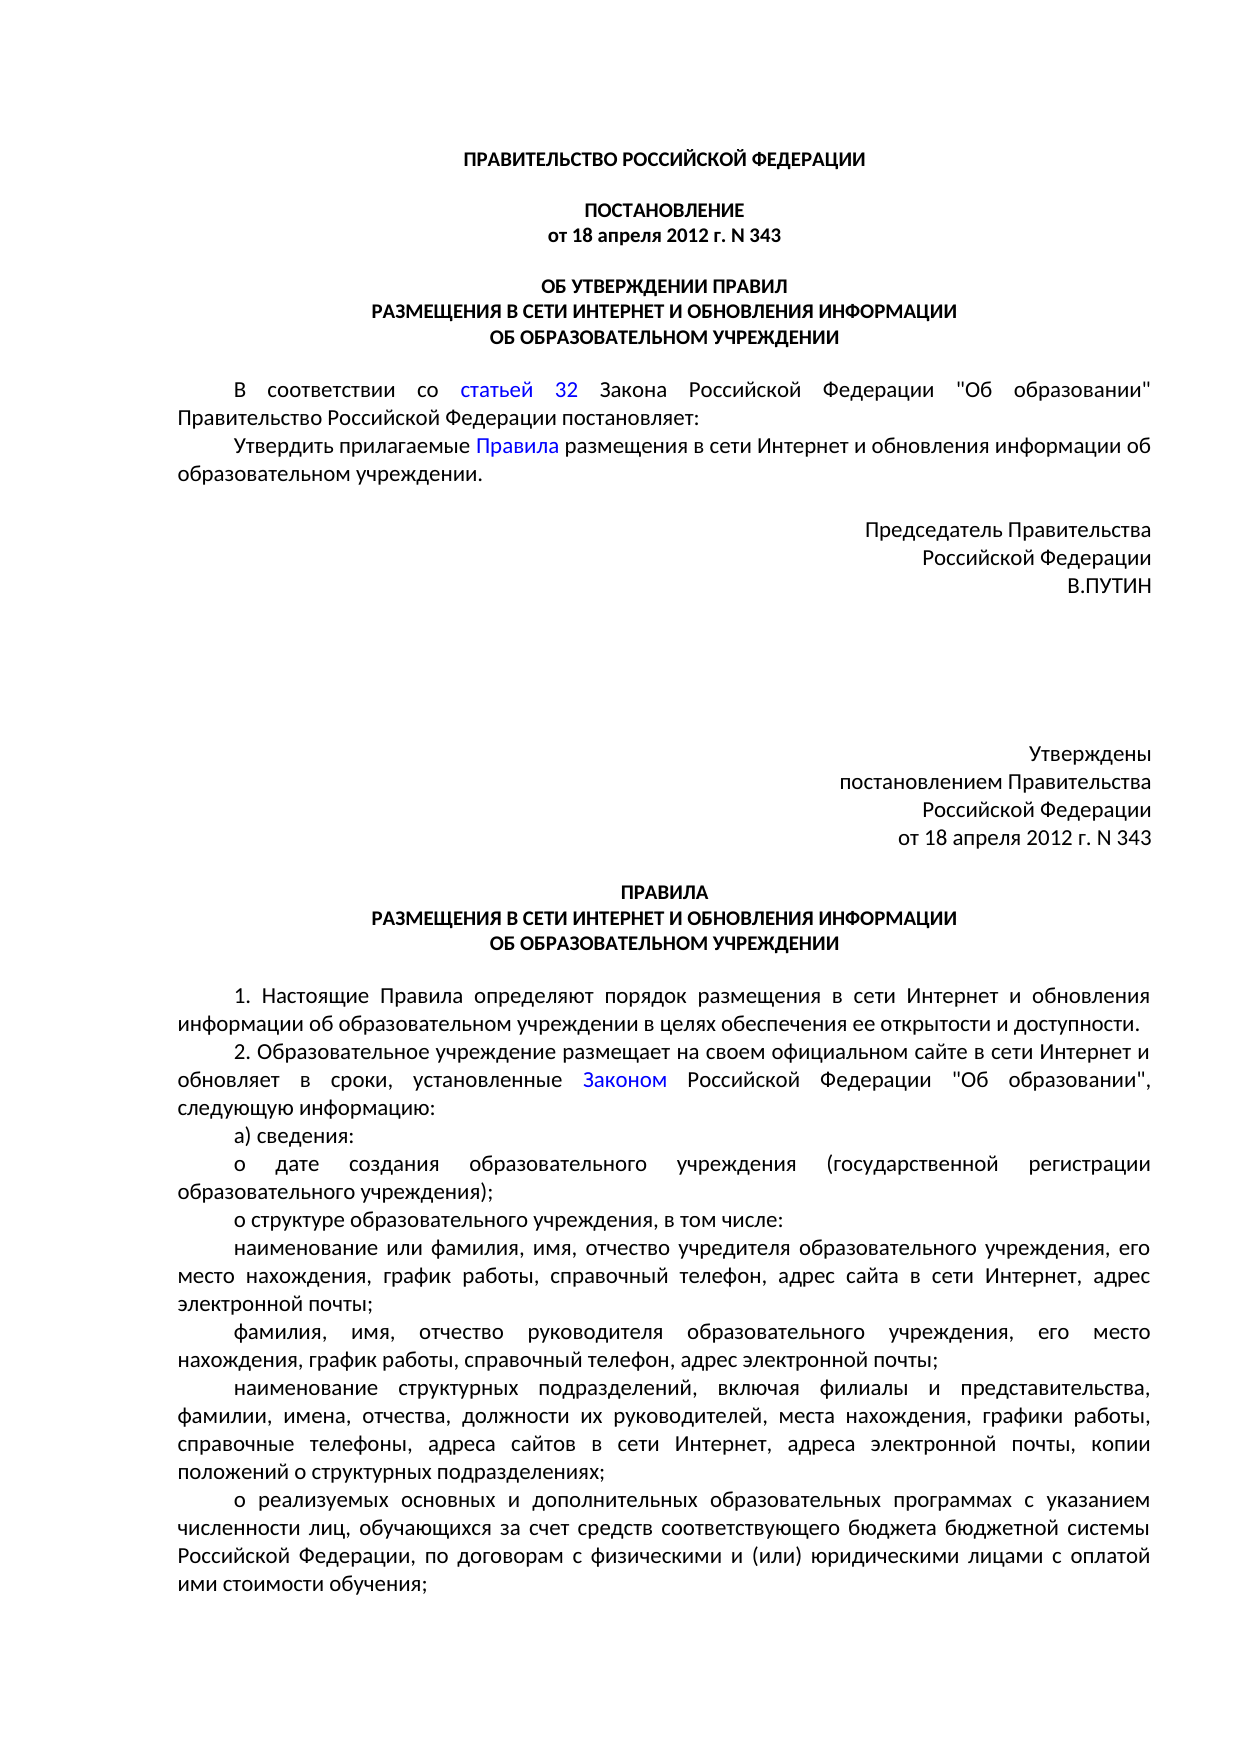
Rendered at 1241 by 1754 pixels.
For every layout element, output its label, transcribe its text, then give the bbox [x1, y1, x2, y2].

text а) сведения: [177, 1121, 1152, 1149]
text фамилия, имя, отчество руководителя образовательного учреждения, его место нахождения, график работы, справочный телефон, адрес электронной почты; [177, 1317, 1152, 1373]
text о дате создания образовательного учреждения (государственной регистрации образовательного учреждения); [177, 1149, 1152, 1205]
title ОБ ОБРАЗОВАТЕЛЬНОМ УЧРЕЖДЕНИИ [177, 930, 1152, 956]
text о структуре образовательного учреждения, в том числе: [177, 1205, 1152, 1233]
text В.ПУТИН [177, 571, 1152, 599]
title РАЗМЕЩЕНИЯ В СЕТИ ИНТЕРНЕТ И ОБНОВЛЕНИЯ ИНФОРМАЦИИ [177, 905, 1152, 930]
text Российской Федерации [177, 795, 1152, 823]
text о реализуемых основных и дополнительных образовательных программах с указанием численности лиц, обучающихся за счет средств соответствующего бюджета бюджетной системы Российской Федерации, по договорам с физическими и (или) юридическими лицами с оплатой ими стоимости обучения; [177, 1485, 1152, 1597]
text Утверждены [177, 739, 1152, 767]
text Председатель Правительства [177, 515, 1152, 543]
title РАЗМЕЩЕНИЯ В СЕТИ ИНТЕРНЕТ И ОБНОВЛЕНИЯ ИНФОРМАЦИИ [177, 299, 1152, 324]
title ПРАВИТЕЛЬСТВО РОССИЙСКОЙ ФЕДЕРАЦИИ [177, 146, 1152, 172]
title ПОСТАНОВЛЕНИЕ [177, 197, 1152, 222]
text Утвердить прилагаемые Правила размещения в сети Интернет и обновления информации об образовательном учреждении. [177, 431, 1152, 487]
text наименование или фамилия, имя, отчество учредителя образовательного учреждения, его место нахождения, график работы, справочный телефон, адрес сайта в сети Интернет, адрес электронной почты; [177, 1233, 1152, 1317]
text 1. Настоящие Правила определяют порядок размещения в сети Интернет и обновления информации об образовательном учреждении в целях обеспечения ее открытости и доступности. [177, 981, 1152, 1037]
title ОБ ОБРАЗОВАТЕЛЬНОМ УЧРЕЖДЕНИИ [177, 324, 1152, 349]
text наименование структурных подразделений, включая филиалы и представительства, фамилии, имена, отчества, должности их руководителей, места нахождения, графики работы, справочные телефоны, адреса сайтов в сети Интернет, адреса электронной почты, копии положений о структурных подразделениях; [177, 1373, 1152, 1485]
title ПРАВИЛА [177, 879, 1152, 905]
text В соответствии со статьей 32 Закона Российской Федерации "Об образовании" Правительство Российской Федерации постановляет: [177, 375, 1152, 431]
text от 18 апреля 2012 г. N 343 [177, 823, 1152, 851]
title от 18 апреля 2012 г. N 343 [177, 222, 1152, 248]
text 2. Образовательное учреждение размещает на своем официальном сайте в сети Интернет и обновляет в сроки, установленные Законом Российской Федерации "Об образовании", следующую информацию: [177, 1037, 1152, 1121]
text постановлением Правительства [177, 767, 1152, 795]
text Российской Федерации [177, 543, 1152, 571]
title ОБ УТВЕРЖДЕНИИ ПРАВИЛ [177, 273, 1152, 299]
